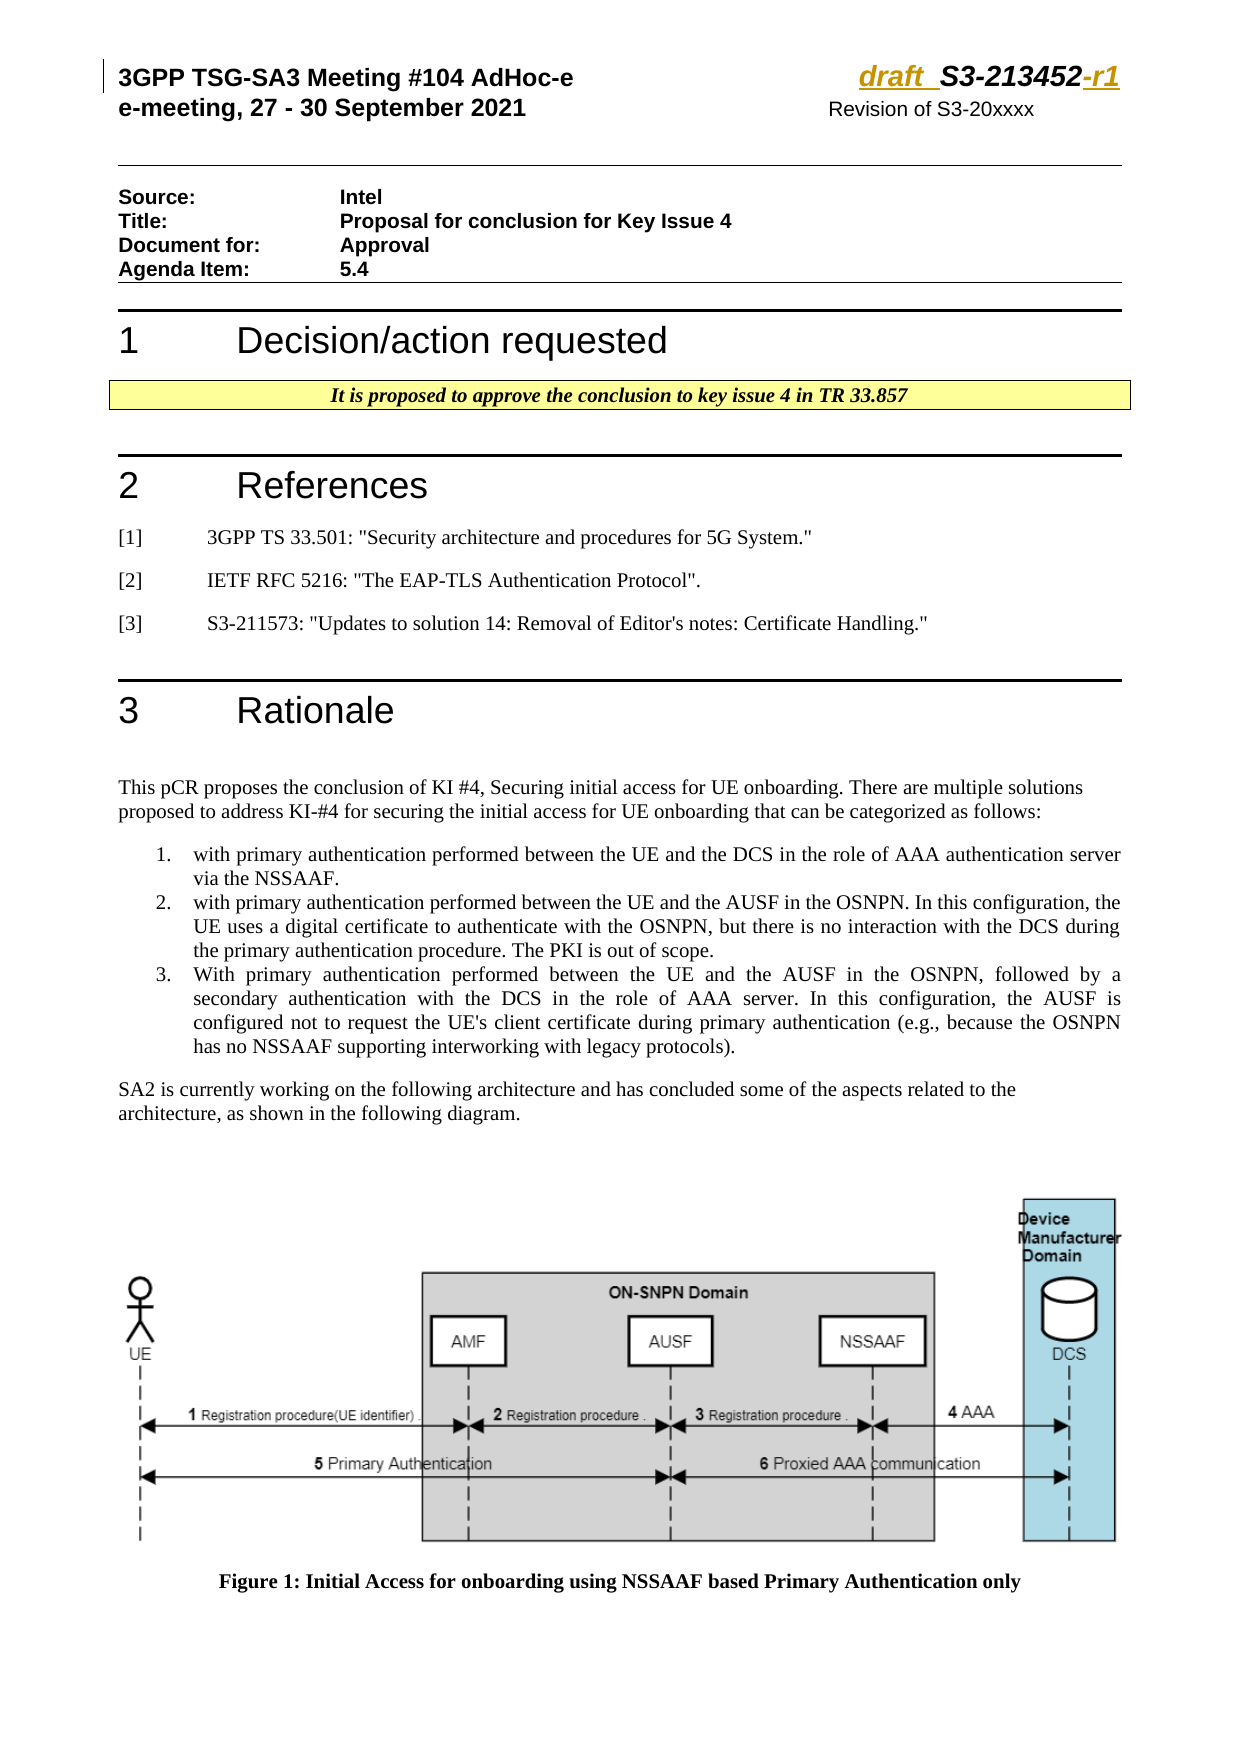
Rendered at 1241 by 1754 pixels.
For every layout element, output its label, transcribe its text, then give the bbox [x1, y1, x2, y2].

text Agenda Item: 5.4 [118, 256, 1122, 282]
text Source: Intel [118, 184, 1122, 208]
picture [118, 1143, 1123, 1550]
text e-meeting, 27 - 30 September 2021 Revision of S3-20xxxx [118, 93, 1122, 121]
list with primary authentication performed between the UE and the AUSF in the OSNPN. In this configuration, the UE uses a digital certificate to authenticate with the OSNPN, but there is no interaction with the DCS during the primary authentication procedure. The PKI is out of scope. [156, 890, 1122, 962]
text It is proposed to approve the conclusion to key issue 4 in TR 33.857 [110, 381, 1130, 409]
text [3] S3-211573: "Updates to solution 14: Removal of Editor's notes: Certificate Handling." [118, 611, 1122, 635]
subtitle 3 Rationale [118, 682, 1122, 731]
text Title: Proposal for conclusion for Key Issue 4 [118, 208, 1122, 232]
subtitle 2 References [118, 457, 1122, 506]
text [2] IETF RFC 5216: "The EAP-TLS Authentication Protocol". [118, 568, 1122, 592]
subtitle This pCR proposes the conclusion of KI #4, Securing initial access for UE onboarding. There are multiple solutions proposed to address KI-#4 for securing the initial access for UE onboarding that can be categorized as follows: [118, 765, 1122, 823]
list with primary authentication performed between the UE and the DCS in the role of AAA authentication server via the NSSAAF. [156, 842, 1122, 890]
text SA2 is currently working on the following architecture and has concluded some of the aspects related to the architecture, as shown in the following diagram. [118, 1077, 1122, 1125]
text [1] 3GPP TS 33.501: "Security architecture and procedures for 5G System." [118, 525, 1122, 549]
text Document for: Approval [118, 232, 1122, 256]
text Figure 1: Initial Access for onboarding using NSSAAF based Primary Authentication only [118, 1568, 1122, 1593]
text 3GPP TSG-SA3 Meeting #104 AdHoc-e S3-213452 [118, 59, 1122, 93]
list With primary authentication performed between the UE and the AUSF in the OSNPN, followed by a secondary authentication with the DCS in the role of AAA server. In this configuration, the AUSF is configured not to request the UE's client certificate during primary authentication (e.g., because the OSNPN has no NSSAAF supporting interworking with legacy protocols). [156, 962, 1122, 1058]
subtitle 1 Decision/action requested [118, 312, 1122, 361]
